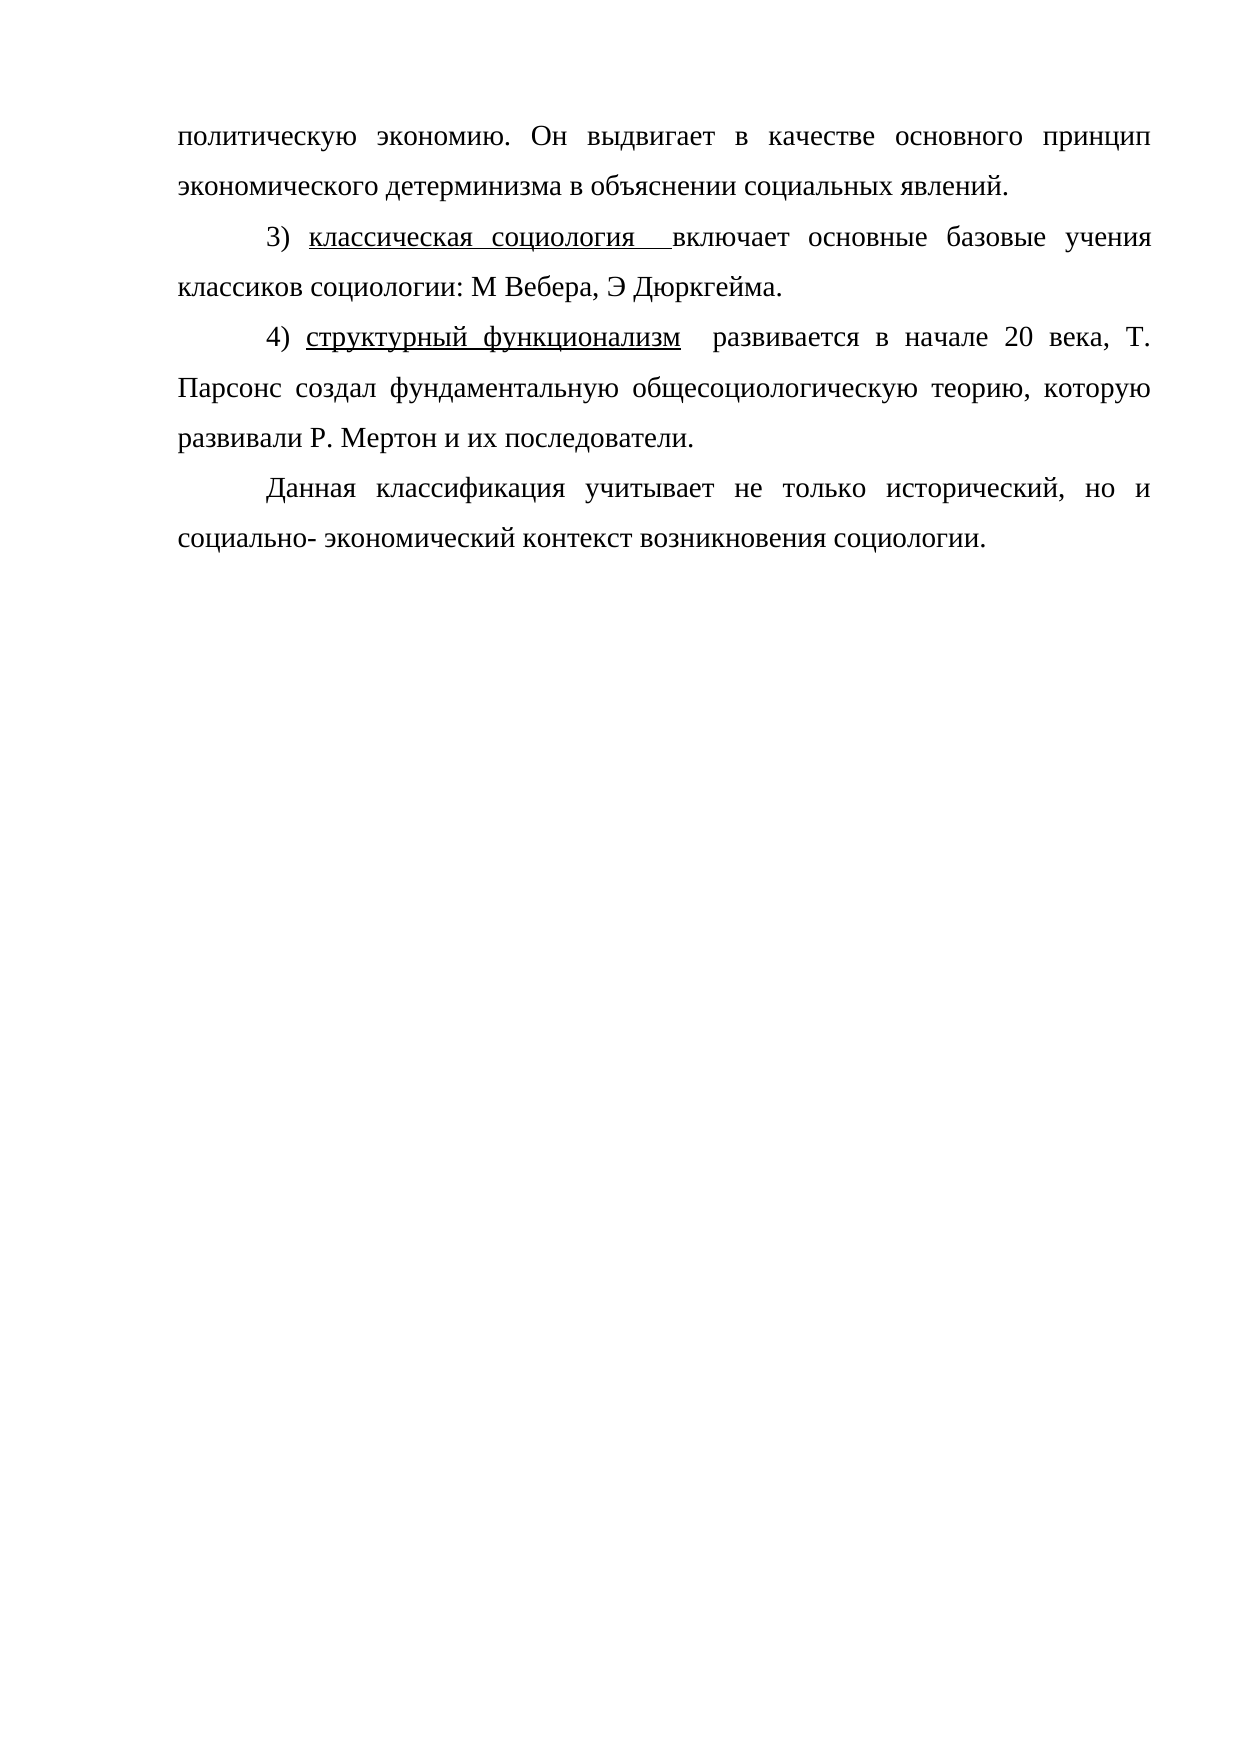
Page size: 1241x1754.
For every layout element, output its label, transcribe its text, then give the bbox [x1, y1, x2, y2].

text 4) структурный функционализм развивается в начале 20 века, Т. Парсонс создал фундаментальную общесоциологическую теорию, которую развивали Р. Мертон и их последователи. [177, 319, 1152, 453]
text Данная классификация учитывает не только исторический, но и социально- экономический контекст возникновения социологии. [177, 470, 1152, 554]
text 3) классическая социология включает основные базовые учения классиков социологии: М Вебера, Э Дюркгейма. [177, 219, 1152, 303]
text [177, 118, 1152, 202]
